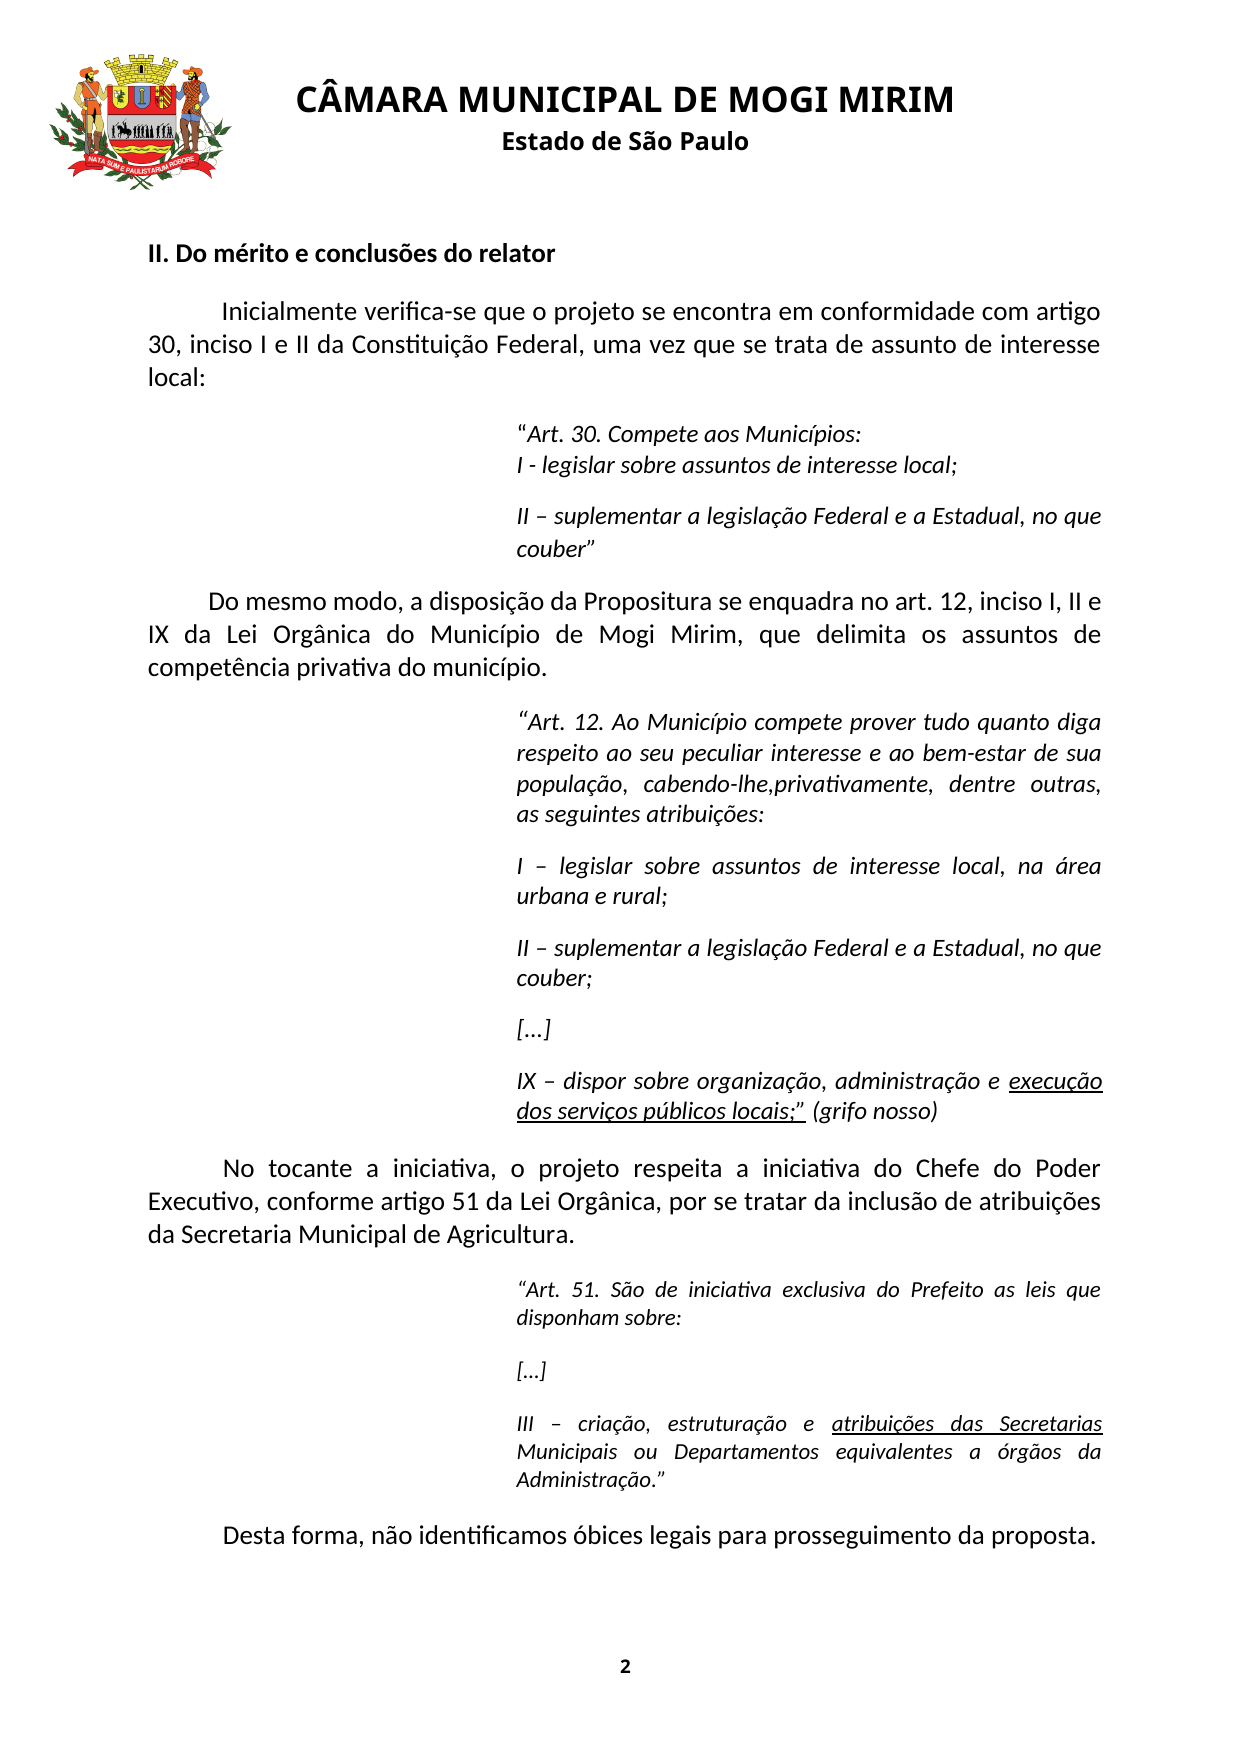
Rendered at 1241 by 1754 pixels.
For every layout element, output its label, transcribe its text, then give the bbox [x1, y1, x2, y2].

text III – criação, estruturação e atribuições das Secretarias Municipais ou Departamentos equivalentes a órgãos da Administração.” [516, 1409, 1103, 1493]
text Desta forma, não identificamos óbices legais para prosseguimento da proposta. [148, 1518, 1103, 1551]
text II – suplementar a legislação Federal e a Estadual, no que couber” [516, 500, 1103, 564]
text “Art. 12. Ao Município compete prover tudo quanto diga respeito ao seu peculiar interesse e ao bem-estar de sua população, cabendo-lhe,privativamente, dentre outras, as seguintes atribuições: [516, 704, 1103, 829]
text I - legislar sobre assuntos de interesse local; [516, 449, 1103, 479]
text I – legislar sobre assuntos de interesse local, na área urbana e rural; [516, 850, 1103, 911]
text No tocante a iniciativa, o projeto respeita a iniciativa do Chefe do Poder Executivo, conforme artigo 51 da Lei Orgânica, por se tratar da inclusão de atribuições da Secretaria Municipal de Agricultura. [148, 1151, 1103, 1250]
text Inicialmente verifica-se que o projeto se encontra em conformidade com artigo 30, inciso I e II da Constituição Federal, uma vez que se trata de assunto de interesse local: [148, 294, 1103, 393]
text II. Do mérito e conclusões do relator [148, 236, 1103, 269]
text II – suplementar a legislação Federal e a Estadual, no que couber; [516, 932, 1103, 993]
text [...] [516, 1014, 1103, 1044]
text “Art. 51. São de iniciativa exclusiva do Prefeito as leis que disponham sobre: [516, 1275, 1103, 1331]
text “Art. 30. Compete aos Municípios: [516, 418, 1103, 449]
text IX – dispor sobre organização, administração e execução dos serviços públicos locais;” (grifo nosso) [516, 1065, 1103, 1126]
text Do mesmo modo, a disposição da Propositura se enquadra no art. 12, inciso I, II e IX da Lei Orgânica do Município de Mogi Mirim, que delimita os assuntos de competência privativa do município. [148, 584, 1103, 684]
picture [26, 42, 253, 202]
text […] [516, 1356, 1103, 1384]
